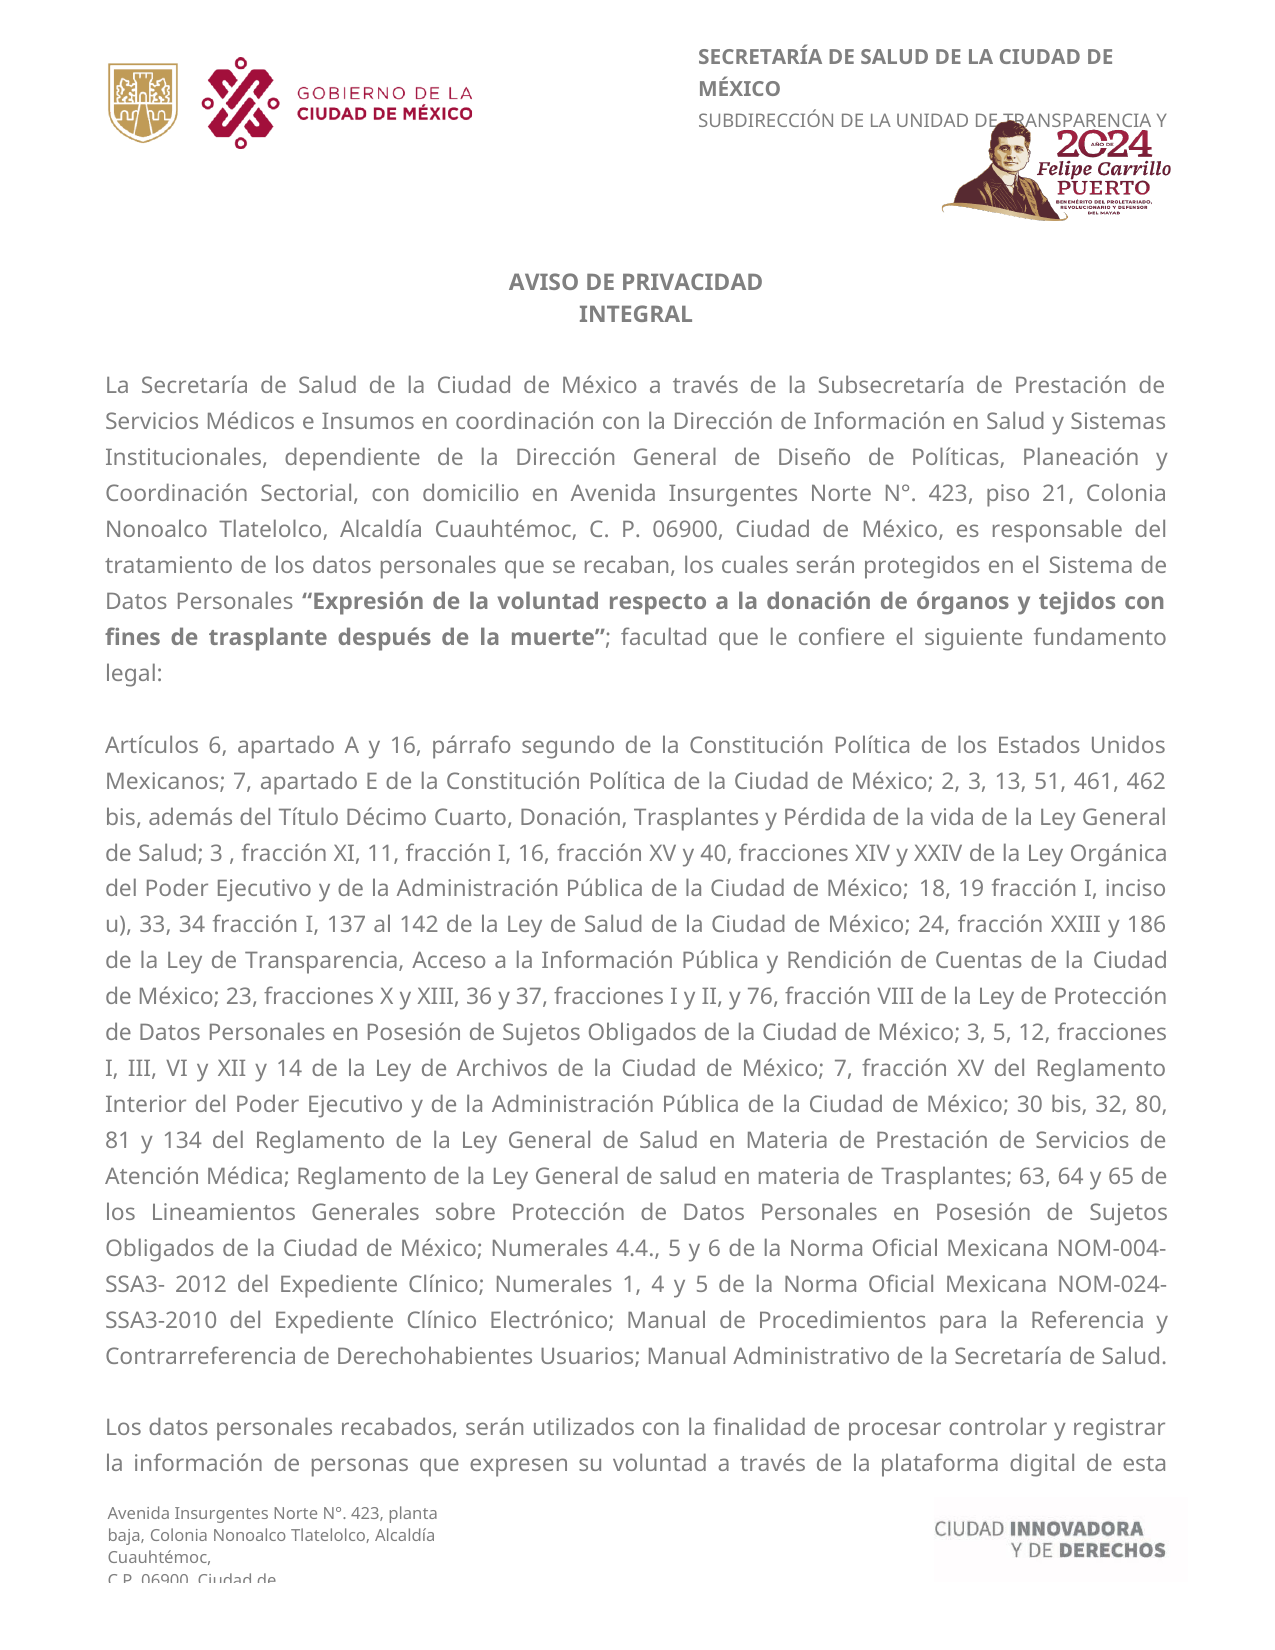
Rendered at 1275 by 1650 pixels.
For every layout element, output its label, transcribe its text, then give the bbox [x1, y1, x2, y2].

text La Secretaría de Salud de la Ciudad de México a través de la Subsecretaría de Prestación de Servicios Médicos e Insumos en coordinación con la Dirección de Información en Salud y Sistemas Institucionales, dependiente de la Dirección General de Diseño de Políticas, Planeación y Coordinación Sectorial, con domicilio en Avenida Insurgentes Norte N°. 423, piso 21, Colonia Nonoalco Tlatelolco, Alcaldía Cuauhtémoc, C. P. 06900, Ciudad de México, es responsable del tratamiento de los datos personales que se recaban, los cuales serán protegidos en el Sistema de Datos Personales “Expresión de la voluntad respecto a la donación de órganos y tejidos con fines de trasplante después de la muerte”; facultad que le confiere el siguiente fundamento legal: [105, 369, 1167, 688]
picture [933, 1497, 1189, 1582]
text Artículos 6, apartado A y 16, párrafo segundo de la Constitución Política de los Estados Unidos Mexicanos; 7, apartado E de la Constitución Política de la Ciudad de México; 2, 3, 13, 51, 461, 462 bis, además del Título Décimo Cuarto, Donación, Trasplantes y Pérdida de la vida de la Ley General de Salud; 3 , fracción XI, 11, fracción I, 16, fracción XV y 40, fracciones XIV y XXIV de la Ley Orgánica del Poder Ejecutivo y de la Administración Pública de la Ciudad de México; 18, 19 fracción I, inciso u), 33, 34 fracción I, 137 al 142 de la Ley de Salud de la Ciudad de México; 24, fracción XXIII y 186 de la Ley de Transparencia, Acceso a la Información Pública y Rendición de Cuentas de la Ciudad de México; 23, fracciones X y XIII, 36 y 37, fracciones I y II, y 76, fracción VIII de la Ley de Protección de Datos Personales en Posesión de Sujetos Obligados de la Ciudad de México; 3, 5, 12, fracciones I, III, VI y XII y 14 de la Ley de Archivos de la Ciudad de México; 7, fracción XV del Reglamento Interior del Poder Ejecutivo y de la Administración Pública de la Ciudad de México; 30 bis, 32, 80, 81 y 134 del Reglamento de la Ley General de Salud en Materia de Prestación de Servicios de Atención Médica; Reglamento de la Ley General de salud en materia de Trasplantes; 63, 64 y 65 de los Lineamientos Generales sobre Protección de Datos Personales en Posesión de Sujetos Obligados de la Ciudad de México; Numerales 4.4., 5 y 6 de la Norma Oficial Mexicana NOM-004-SSA3- 2012 del Expediente Clínico; Numerales 1, 4 y 5 de la Norma Oficial Mexicana NOM-024-SSA3-2010 del Expediente Clínico Electrónico; Manual de Procedimientos para la Referencia y Contrarreferencia de Derechohabientes Usuarios; Manual Administrativo de la Secretaría de Salud. [105, 729, 1168, 1371]
picture [107, 57, 473, 149]
picture [941, 120, 1171, 221]
title AVISO DE PRIVACIDAD INTEGRAL [461, 266, 810, 329]
